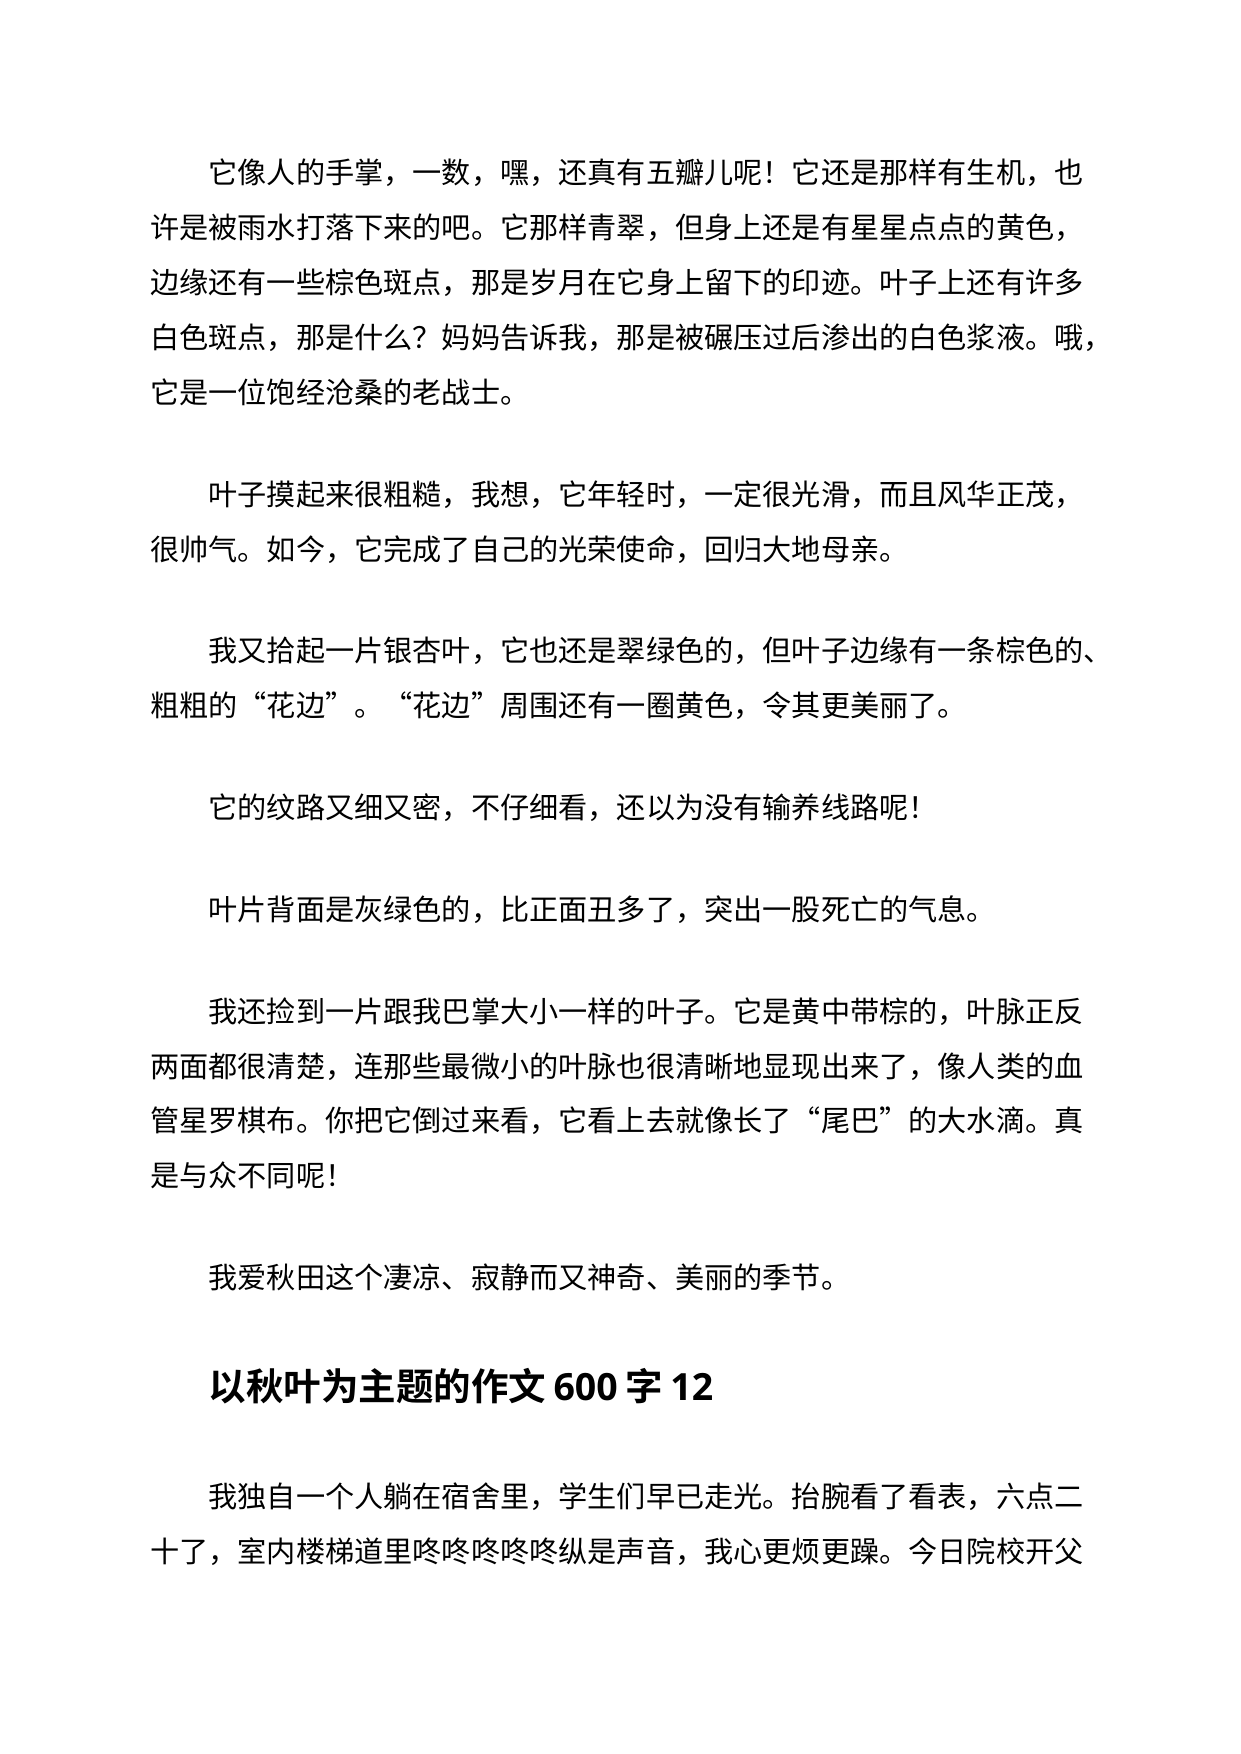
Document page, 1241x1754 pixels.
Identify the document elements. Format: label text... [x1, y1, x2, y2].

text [150, 1474, 1090, 1571]
text 我又拾起一片银杏叶，它也还是翠绿色的，但叶子边缘有一条棕色的、粗粗的“花边”。“花边”周围还有一圈黄色，令其更美丽了。 [150, 628, 1090, 725]
text 它的纹路又细又密，不仔细看，还以为没有输养线路呢！ [150, 785, 1090, 827]
text 叶片背面是灰绿色的，比正面丑多了，突出一股死亡的气息。 [150, 886, 1090, 929]
text 我还捡到一片跟我巴掌大小一样的叶子。它是黄中带棕的，叶脉正反两面都很清楚，连那些最微小的叶脉也很清晰地显现出来了，像人类的血管星罗棋布。你把它倒过来看，它看上去就像长了“尾巴”的大水滴。真是与众不同呢！ [150, 988, 1090, 1195]
text 以秋叶为主题的作文600字12 [150, 1356, 1090, 1411]
text 叶子摸起来很粗糙，我想，它年轻时，一定很光滑，而且风华正茂，很帅气。如今，它完成了自己的光荣使命，回归大地母亲。 [150, 471, 1090, 568]
text 它像人的手掌，一数，嘿，还真有五瓣儿呢！它还是那样有生机，也许是被雨水打落下来的吧。它那样青翠，但身上还是有星星点点的黄色，边缘还有一些棕色斑点，那是岁月在它身上留下的印迹。叶子上还有许多白色斑点，那是什么？妈妈告诉我，那是被碾压过后渗出的白色浆液。哦，它是一位饱经沧桑的老战士。 [150, 150, 1090, 412]
text 我爱秋田这个凄凉、寂静而又神奇、美丽的季节。 [150, 1255, 1090, 1297]
